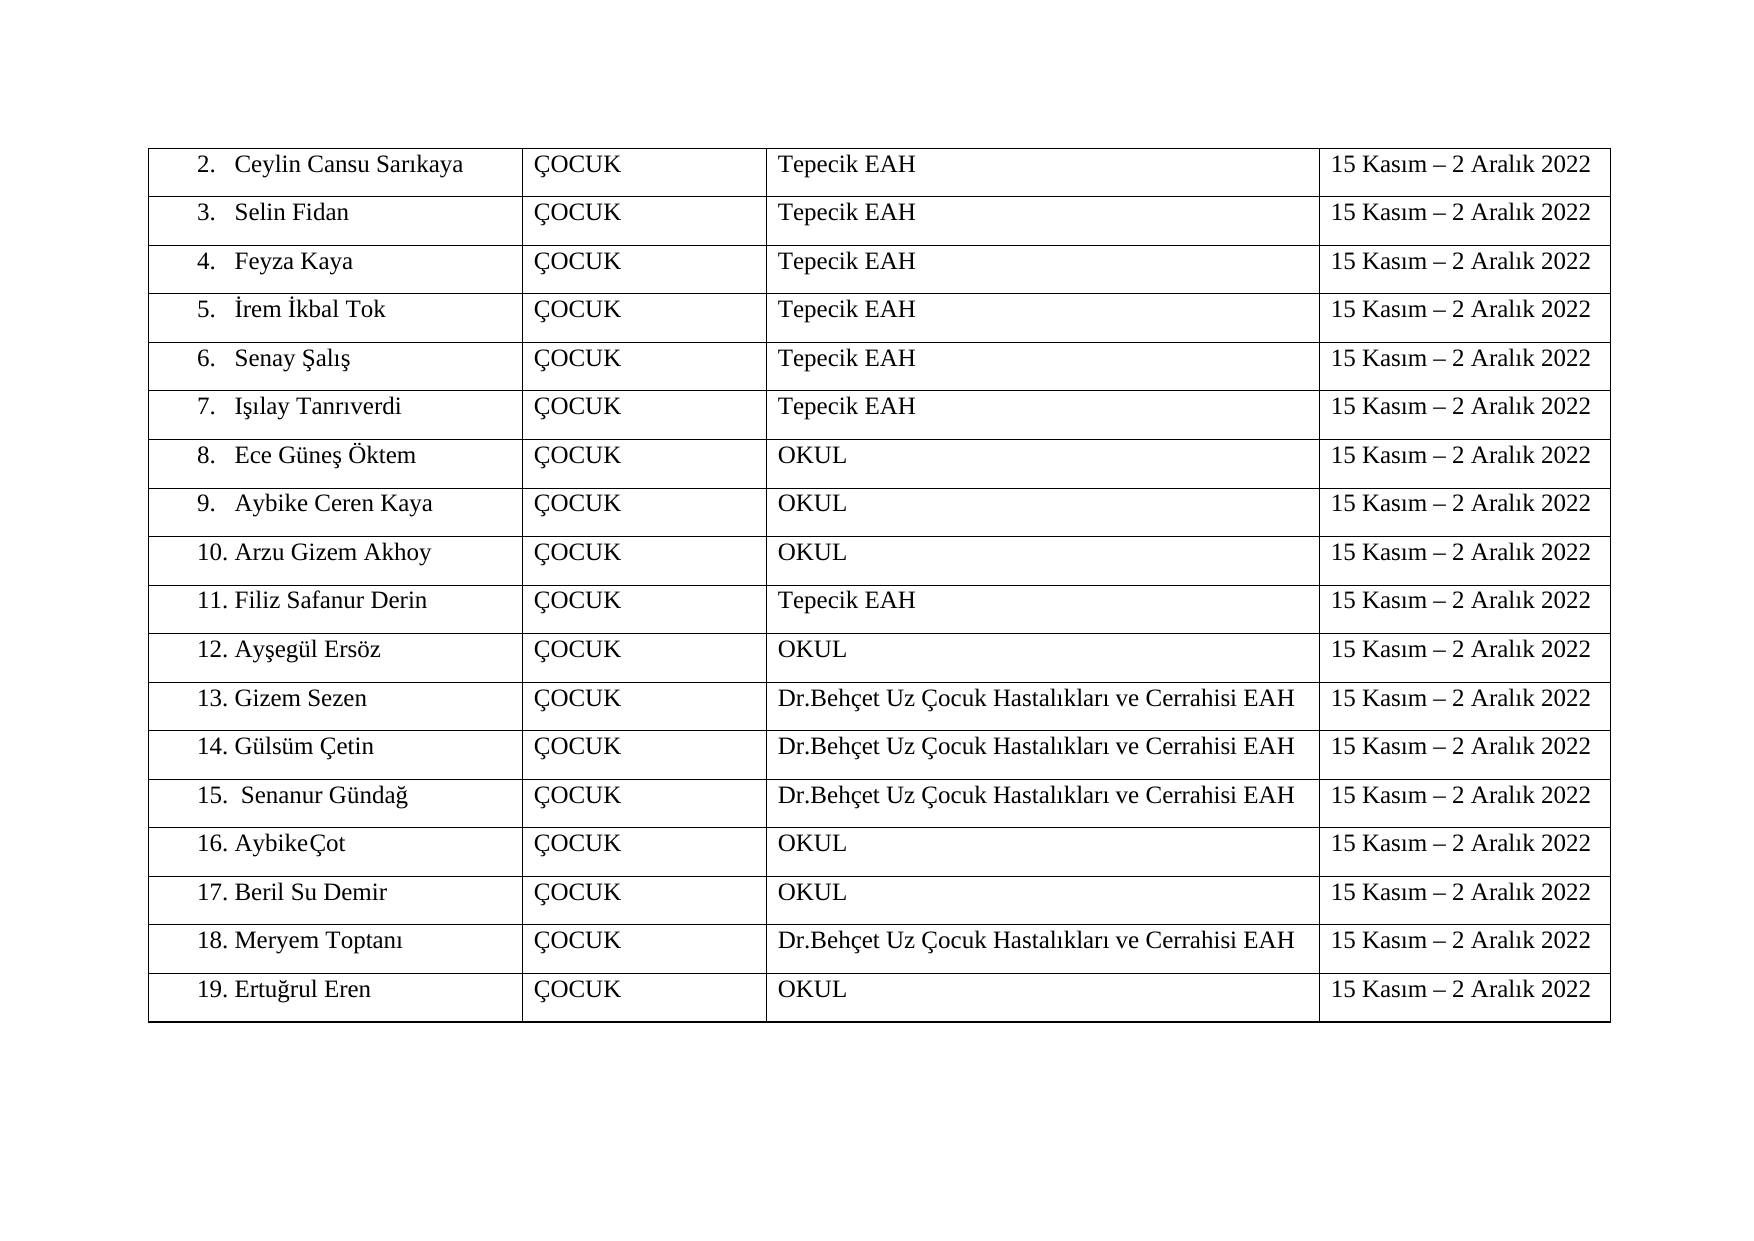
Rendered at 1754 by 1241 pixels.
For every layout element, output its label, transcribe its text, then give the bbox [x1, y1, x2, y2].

table_cell OKUL [767, 828, 1319, 876]
table_cell OKUL [767, 974, 1319, 1021]
table_cell Ertuğrul Eren [149, 974, 522, 1021]
table_cell Işılay Tanrıverdi [149, 391, 522, 439]
table_cell Ayşegül Ersöz [149, 634, 522, 682]
table_cell Gülsüm Çetin [149, 731, 522, 779]
table_cell Senanur Gündağ [149, 780, 522, 827]
table_cell Gizem Sezen [149, 683, 522, 730]
table_cell Tepecik EAH [767, 343, 1319, 390]
table_cell 15 Kasım – 2 Aralık 2022 [1320, 780, 1610, 827]
table_cell OKUL [767, 877, 1319, 924]
table_cell 15 Kasım – 2 Aralık 2022 [1320, 828, 1610, 876]
table_cell ÇOCUK [523, 149, 766, 196]
table_cell ÇOCUK [523, 586, 766, 633]
table_cell ÇOCUK [523, 683, 766, 730]
table_cell ÇOCUK [523, 780, 766, 827]
table_cell 15 Kasım – 2 Aralık 2022 [1320, 731, 1610, 779]
table_cell ÇOCUK [523, 634, 766, 682]
table_cell ÇOCUK [523, 877, 766, 924]
table_cell 15 Kasım – 2 Aralık 2022 [1320, 974, 1610, 1021]
table_cell Ece Güneş Öktem [149, 440, 522, 487]
table_cell Tepecik EAH [767, 246, 1319, 293]
table_cell Tepecik EAH [767, 197, 1319, 245]
table_cell 15 Kasım – 2 Aralık 2022 [1320, 391, 1610, 439]
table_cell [1320, 149, 1610, 196]
table_cell Tepecik EAH [767, 294, 1319, 342]
table_cell OKUL [767, 440, 1319, 487]
table_cell 15 Kasım – 2 Aralık 2022 [1320, 925, 1610, 973]
table_cell Filiz Safanur Derin [149, 586, 522, 633]
table_cell Arzu Gizem Akhoy [149, 537, 522, 584]
table_cell ÇOCUK [523, 974, 766, 1021]
table_cell OKUL [767, 634, 1319, 682]
table_cell Beril Su Demir [149, 877, 522, 924]
table_cell Dr.Behçet Uz Çocuk Hastalıkları ve Cerrahisi EAH [767, 925, 1319, 973]
table_cell Tepecik EAH [767, 586, 1319, 633]
table_cell 15 Kasım – 2 Aralık 2022 [1320, 683, 1610, 730]
table_cell Feyza Kaya [149, 246, 522, 293]
table_cell 15 Kasım – 2 Aralık 2022 [1320, 877, 1610, 924]
table_cell Aybike Ceren Kaya [149, 489, 522, 536]
table_cell ÇOCUK [523, 343, 766, 390]
table_cell 15 Kasım – 2 Aralık 2022 [1320, 634, 1610, 682]
table_cell Dr.Behçet Uz Çocuk Hastalıkları ve Cerrahisi EAH [767, 780, 1319, 827]
table_cell Dr.Behçet Uz Çocuk Hastalıkları ve Cerrahisi EAH [767, 683, 1319, 730]
table_cell ÇOCUK [523, 925, 766, 973]
table_cell 15 Kasım – 2 Aralık 2022 [1320, 246, 1610, 293]
table_cell OKUL [767, 489, 1319, 536]
table_cell Tepecik EAH [767, 391, 1319, 439]
table_cell ÇOCUK [523, 489, 766, 536]
table_cell 15 Kasım – 2 Aralık 2022 [1320, 440, 1610, 487]
table_cell OKUL [767, 537, 1319, 584]
table_cell Selin Fidan [149, 197, 522, 245]
table_cell ÇOCUK [523, 440, 766, 487]
table_cell Senay Şalış [149, 343, 522, 390]
table_cell ÇOCUK [523, 537, 766, 584]
table_cell ÇOCUK [523, 197, 766, 245]
table_cell ÇOCUK [523, 294, 766, 342]
table_cell 15 Kasım – 2 Aralık 2022 [1320, 537, 1610, 584]
table_cell 15 Kasım – 2 Aralık 2022 [1320, 343, 1610, 390]
table_cell ÇOCUK [523, 828, 766, 876]
table_cell 15 Kasım – 2 Aralık 2022 [1320, 294, 1610, 342]
table_cell İrem İkbal Tok [149, 294, 522, 342]
table_cell 15 Kasım – 2 Aralık 2022 [1320, 489, 1610, 536]
table_cell 15 Kasım – 2 Aralık 2022 [1320, 586, 1610, 633]
table_cell ÇOCUK [523, 731, 766, 779]
table_cell Meryem Toptanı [149, 925, 522, 973]
table_cell Tepecik EAH [767, 149, 1319, 196]
table_cell 15 Kasım – 2 Aralık 2022 [1320, 197, 1610, 245]
table_cell Dr.Behçet Uz Çocuk Hastalıkları ve Cerrahisi EAH [767, 731, 1319, 779]
table_cell Aybike Çot [149, 828, 522, 876]
table_cell ÇOCUK [523, 391, 766, 439]
table_cell Ceylin Cansu Sarıkaya [149, 149, 522, 196]
table_cell ÇOCUK [523, 246, 766, 293]
